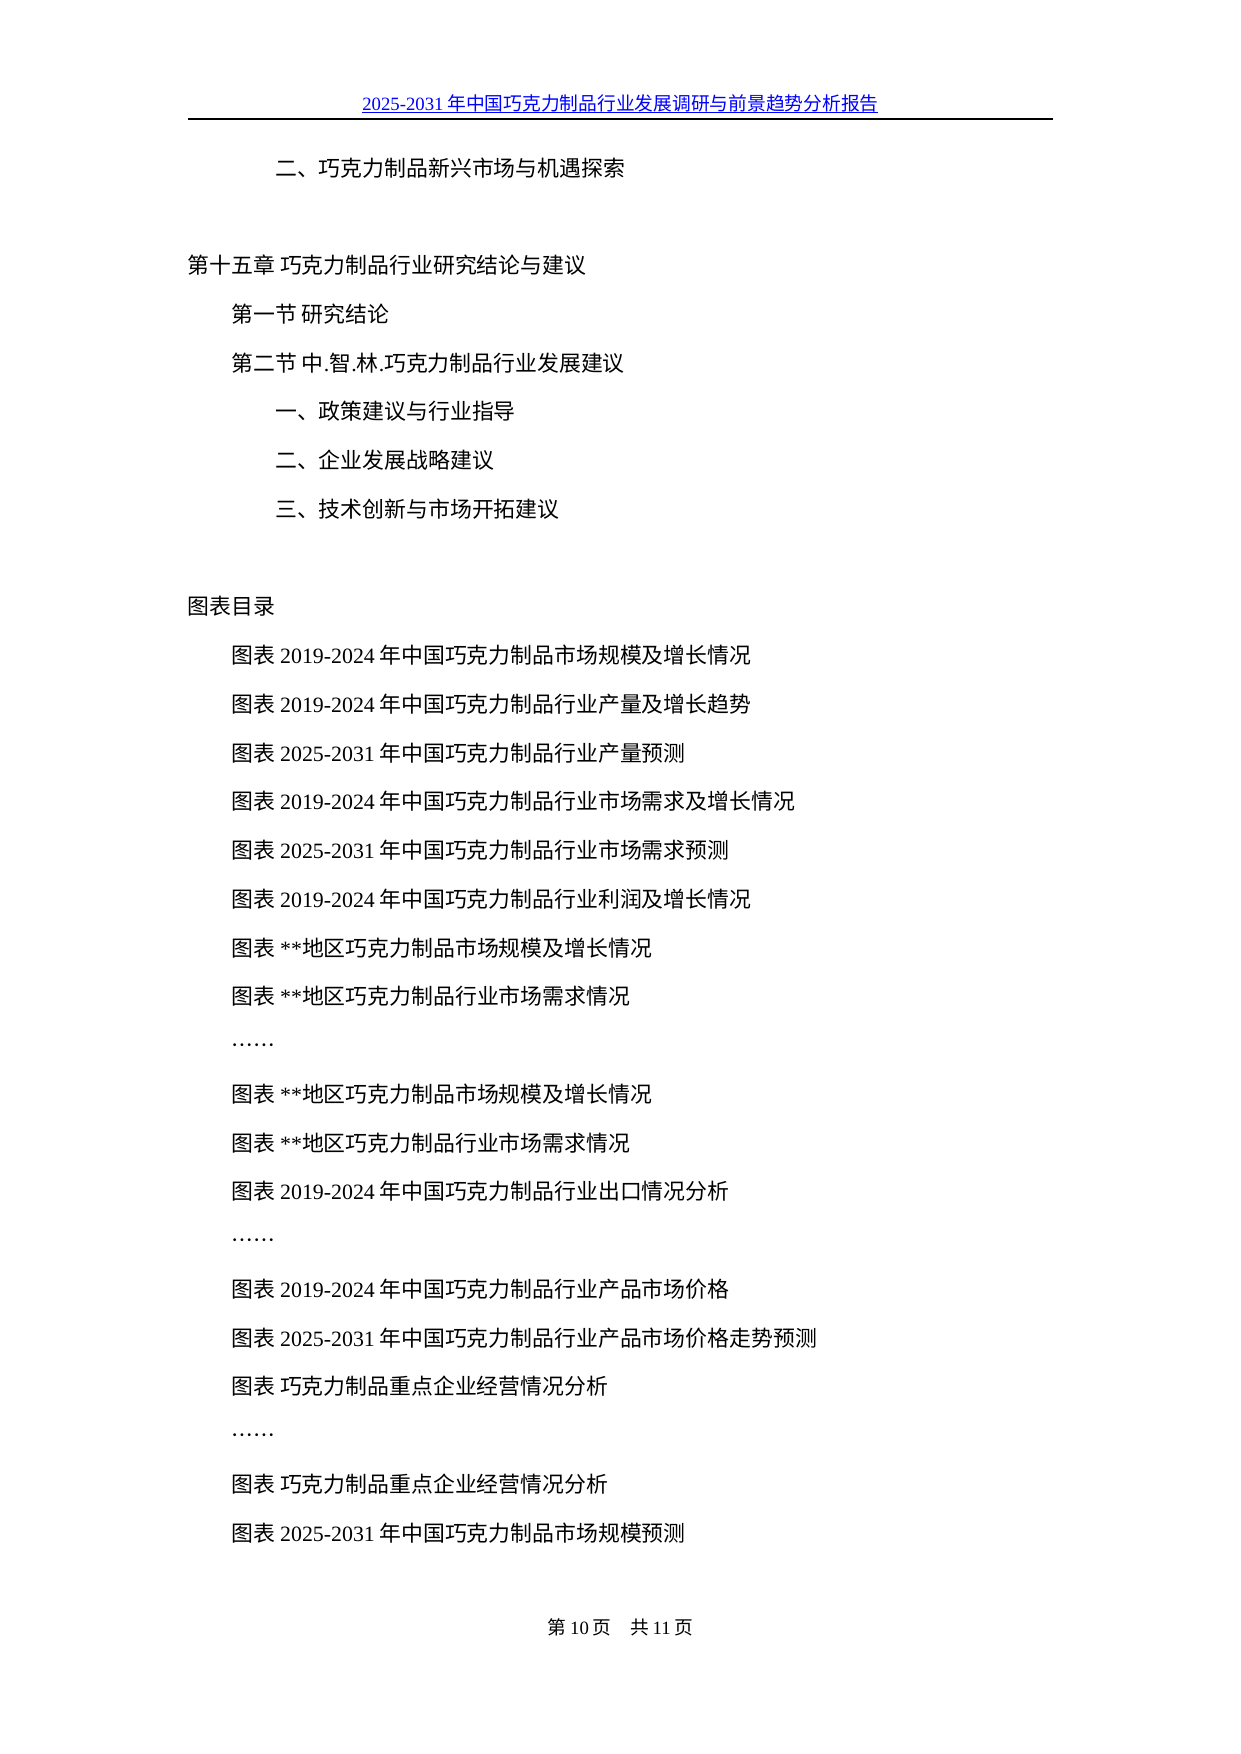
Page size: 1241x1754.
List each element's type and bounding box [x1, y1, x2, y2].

text [187, 150, 1053, 1548]
